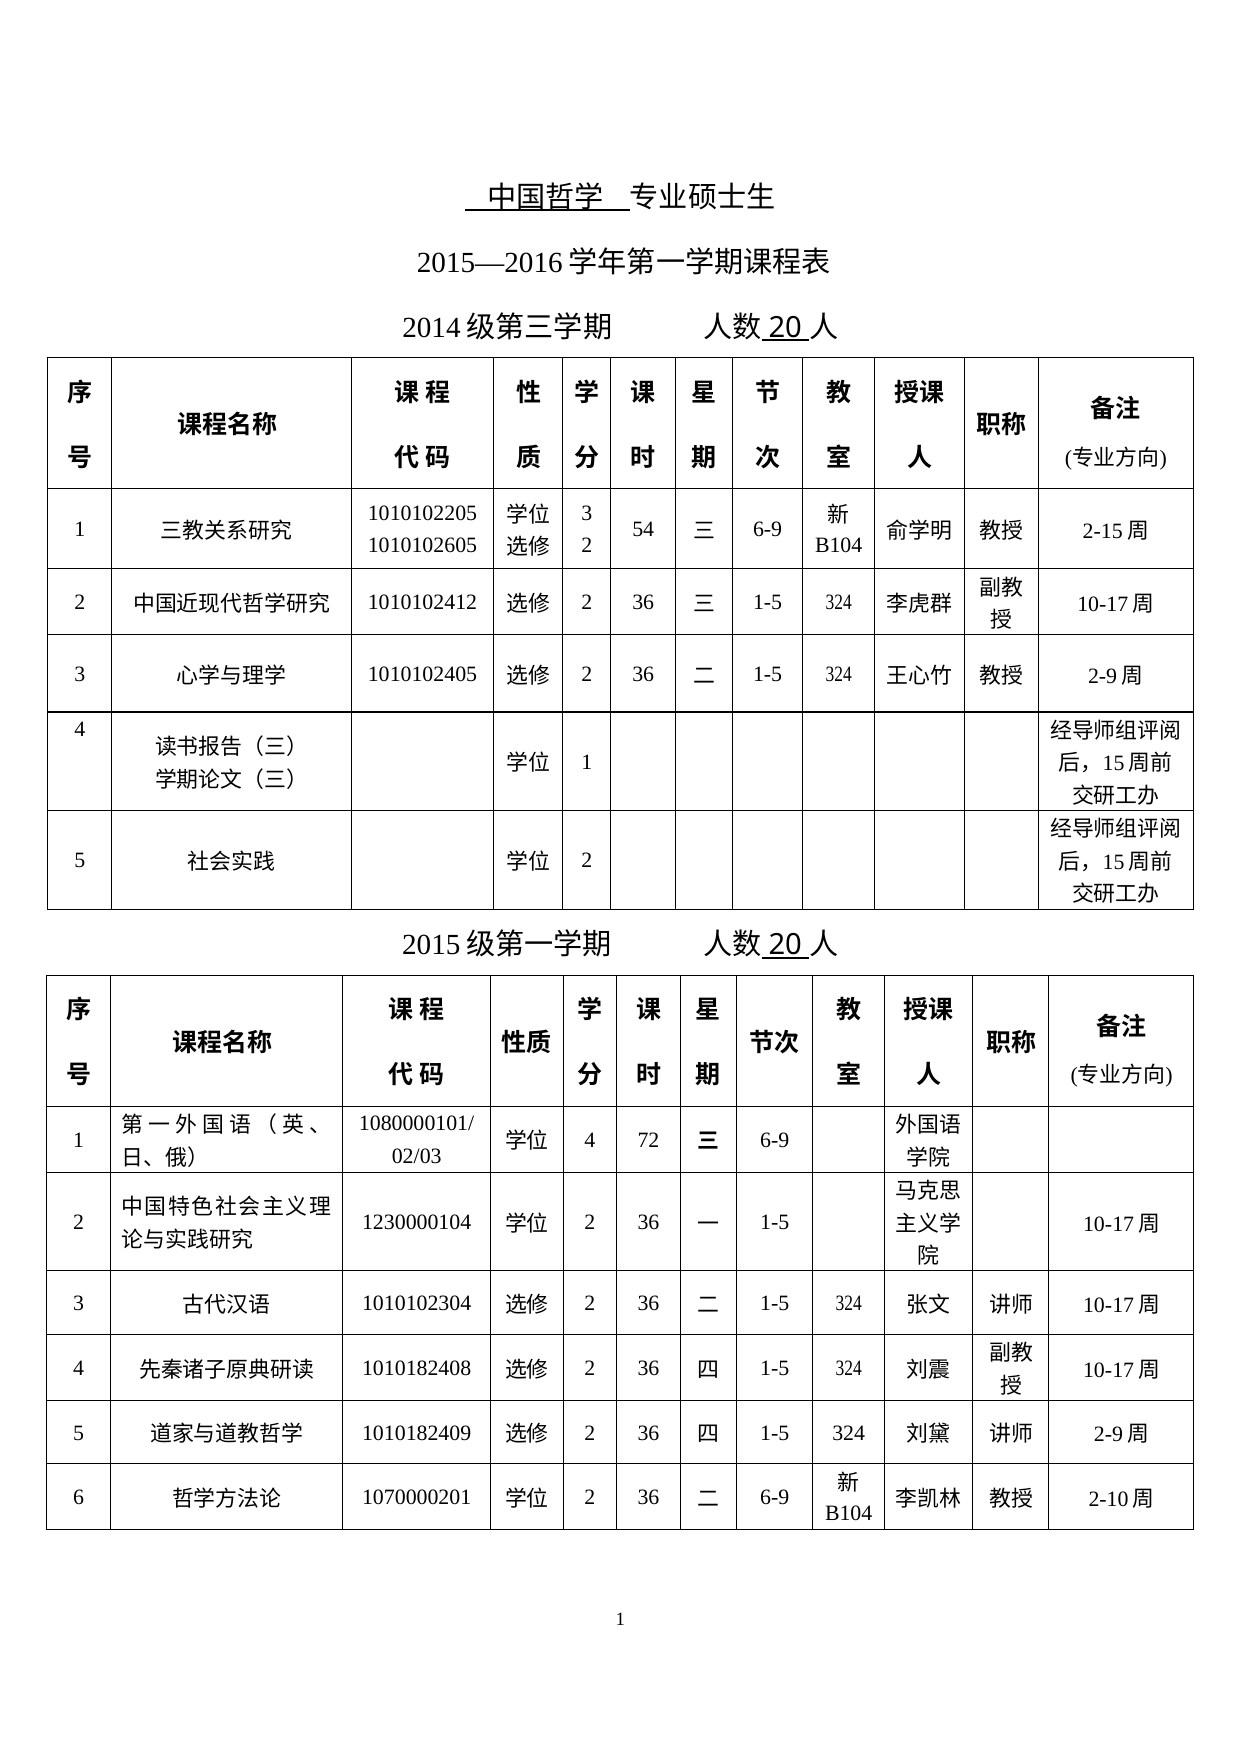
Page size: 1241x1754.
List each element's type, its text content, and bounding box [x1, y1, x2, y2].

table_cell 选修 [491, 1401, 563, 1463]
table_header 学分 [563, 358, 610, 488]
table_cell 刘黛 [885, 1401, 972, 1463]
table_cell 王心竹 [875, 635, 964, 711]
table_cell [875, 811, 964, 908]
table_cell 1010102405 [352, 635, 493, 711]
table_cell 李虎群 [875, 569, 964, 634]
table_cell 三教关系研究 [112, 489, 351, 568]
table_header 授课人 [885, 976, 972, 1106]
table_cell 教授 [965, 635, 1038, 711]
table_cell 1010102205 1010102605 [352, 489, 493, 568]
table_cell 选修 [494, 569, 562, 634]
table_cell 10-17周 [1049, 1173, 1193, 1270]
table_cell [965, 713, 1038, 810]
table_cell 学位 [491, 1107, 563, 1172]
table_cell 1080000101/ 02/03 [343, 1107, 490, 1172]
table_cell 1010102304 [343, 1271, 490, 1334]
table_cell 324 [803, 635, 874, 711]
table_cell 俞学明 [875, 489, 964, 568]
table_cell [875, 713, 964, 810]
table_cell 2 [564, 1271, 616, 1334]
table_cell 6 [47, 1464, 110, 1529]
text 2014级第三学期 人数 20 人 [187, 292, 1053, 357]
table_cell 5 [47, 1401, 110, 1463]
table_cell 2 [564, 1464, 616, 1529]
table_cell 三 [676, 569, 732, 634]
table_cell [973, 1173, 1048, 1270]
table_header 课时 [611, 358, 675, 488]
table_header 课时 [617, 976, 680, 1106]
table_cell 第一外国语（英、日、俄） [111, 1107, 342, 1172]
table_header 职称 [973, 976, 1048, 1106]
table_cell 3 [47, 1271, 110, 1334]
table_cell 2-9周 [1039, 635, 1193, 711]
table_header 学分 [564, 976, 616, 1106]
table_cell 1-5 [737, 1335, 812, 1400]
table_cell 外国语学院 [885, 1107, 972, 1172]
table_cell 1 [47, 1107, 110, 1172]
table_cell [676, 713, 732, 810]
table_cell [803, 713, 874, 810]
table_cell [611, 713, 675, 810]
table_cell 2 [563, 811, 610, 908]
table_cell 72 [617, 1107, 680, 1172]
table_cell 3 [48, 635, 111, 711]
table_cell 2-15周 [1039, 489, 1193, 568]
table_header 授课人 [875, 358, 964, 488]
table_cell 6-9 [733, 489, 802, 568]
table_cell 学位 [494, 713, 562, 810]
table_cell 36 [611, 569, 675, 634]
table_cell 新B104 [803, 489, 874, 568]
table_header 节次 [737, 976, 812, 1106]
table_cell 讲师 [973, 1271, 1048, 1334]
table_cell 2 [563, 569, 610, 634]
table_cell 1 [48, 489, 111, 568]
table_cell 中国近现代哲学研究 [112, 569, 351, 634]
table_cell 读书报告（三） 学期论文（三） [112, 713, 351, 810]
table_cell 社会实践 [112, 811, 351, 908]
table_header 备注 (专业方向) [1039, 358, 1193, 488]
table_cell 1-5 [733, 635, 802, 711]
table_header 课 程 代 码 [352, 358, 493, 488]
table_header 备注 (专业方向) [1049, 976, 1193, 1106]
table_cell 6-9 [737, 1464, 812, 1529]
table_cell 1070000201 [343, 1464, 490, 1529]
table_cell [611, 811, 675, 908]
table_cell 6-9 [737, 1107, 812, 1172]
table_cell 324 [813, 1401, 884, 1463]
table_cell 三 [681, 1107, 736, 1172]
table_cell 1-5 [737, 1401, 812, 1463]
table_cell 1010102412 [352, 569, 493, 634]
table_cell [973, 1107, 1048, 1172]
table_cell 2 [564, 1173, 616, 1270]
table_cell 1-5 [737, 1173, 812, 1270]
table_cell 心学与理学 [112, 635, 351, 711]
table_cell [733, 811, 802, 908]
table_cell 10-17周 [1049, 1335, 1193, 1400]
table_cell 2-10周 [1049, 1464, 1193, 1529]
table_cell 中国特色社会主义理论与实践研究 [111, 1173, 342, 1270]
table_cell 学位 [491, 1464, 563, 1529]
table_cell 学位 [494, 811, 562, 908]
table_cell 马克思主义学院 [885, 1173, 972, 1270]
table_cell 一 [681, 1173, 736, 1270]
table_cell 学位 选修 [494, 489, 562, 568]
table_header 课 程 代 码 [343, 976, 490, 1106]
table_header 课程名称 [112, 358, 351, 488]
table_cell 四 [681, 1401, 736, 1463]
table_cell 哲学方法论 [111, 1464, 342, 1529]
table_cell 选修 [491, 1335, 563, 1400]
table_cell 324 [813, 1271, 884, 1334]
table_cell 李凯林 [885, 1464, 972, 1529]
table_cell [352, 811, 493, 908]
table_cell 36 [617, 1271, 680, 1334]
table_cell 324 [813, 1335, 884, 1400]
table_cell 教授 [973, 1464, 1048, 1529]
text 中国哲学 专业硕士生 [187, 162, 1053, 227]
table_cell 讲师 [973, 1401, 1048, 1463]
table_header 教室 [813, 976, 884, 1106]
table_cell 教授 [965, 489, 1038, 568]
table_header 性质 [491, 976, 563, 1106]
table_cell 36 [617, 1401, 680, 1463]
table_cell [676, 811, 732, 908]
table_cell 36 [617, 1173, 680, 1270]
table_cell 4 [48, 713, 111, 810]
table_cell 2 [47, 1173, 110, 1270]
table_cell 36 [617, 1335, 680, 1400]
table_cell 4 [47, 1335, 110, 1400]
table_header 教室 [803, 358, 874, 488]
table_cell 1-5 [737, 1271, 812, 1334]
table_cell 经导师组评阅后，15周前交研工办 [1039, 713, 1193, 810]
table_cell 2-9周 [1049, 1401, 1193, 1463]
table_cell 1230000104 [343, 1173, 490, 1270]
table_cell 1010182408 [343, 1335, 490, 1400]
table_cell [733, 713, 802, 810]
table_cell 新B104 [813, 1464, 884, 1529]
table_header 职称 [965, 358, 1038, 488]
table_header 性质 [494, 358, 562, 488]
table_cell [352, 713, 493, 810]
table_cell 36 [611, 635, 675, 711]
table_cell 古代汉语 [111, 1271, 342, 1334]
table_cell [813, 1107, 884, 1172]
table_cell 副教授 [973, 1335, 1048, 1400]
table_cell 324 [803, 569, 874, 634]
table_cell [1049, 1107, 1193, 1172]
table_header 星期 [676, 358, 732, 488]
table_cell 二 [676, 635, 732, 711]
table_cell 4 [564, 1107, 616, 1172]
table_header 序号 [47, 976, 110, 1106]
table_cell 刘震 [885, 1335, 972, 1400]
table_header 节次 [733, 358, 802, 488]
table_cell 5 [48, 811, 111, 908]
table_cell 2 [563, 635, 610, 711]
table_cell 四 [681, 1335, 736, 1400]
table_cell 3 2 [563, 489, 610, 568]
table_cell 1010182409 [343, 1401, 490, 1463]
table_cell 2 [564, 1401, 616, 1463]
table_cell 选修 [491, 1271, 563, 1334]
table_header 星期 [681, 976, 736, 1106]
table_cell [965, 811, 1038, 908]
table_cell 1 [563, 713, 610, 810]
table_cell 选修 [494, 635, 562, 711]
table_cell 二 [681, 1464, 736, 1529]
table_cell [803, 811, 874, 908]
table_cell 三 [676, 489, 732, 568]
table_cell 10-17周 [1039, 569, 1193, 634]
table_cell 经导师组评阅后，15周前交研工办 [1039, 811, 1193, 908]
table_cell 10-17周 [1049, 1271, 1193, 1334]
table_cell 二 [681, 1271, 736, 1334]
table_cell 54 [611, 489, 675, 568]
text 2015级第一学期 人数 20 人 [187, 910, 1053, 974]
table_cell 2 [564, 1335, 616, 1400]
table_cell 1-5 [733, 569, 802, 634]
table_header 课程名称 [111, 976, 342, 1106]
table_cell 36 [617, 1464, 680, 1529]
table_cell 2 [48, 569, 111, 634]
table_header 序号 [48, 358, 111, 488]
table_cell 道家与道教哲学 [111, 1401, 342, 1463]
table_cell 学位 [491, 1173, 563, 1270]
table_cell [813, 1173, 884, 1270]
table_cell 副教授 [965, 569, 1038, 634]
text 2015—2016学年第一学期课程表 [187, 227, 1053, 292]
table_cell 张文 [885, 1271, 972, 1334]
table_cell 先秦诸子原典研读 [111, 1335, 342, 1400]
